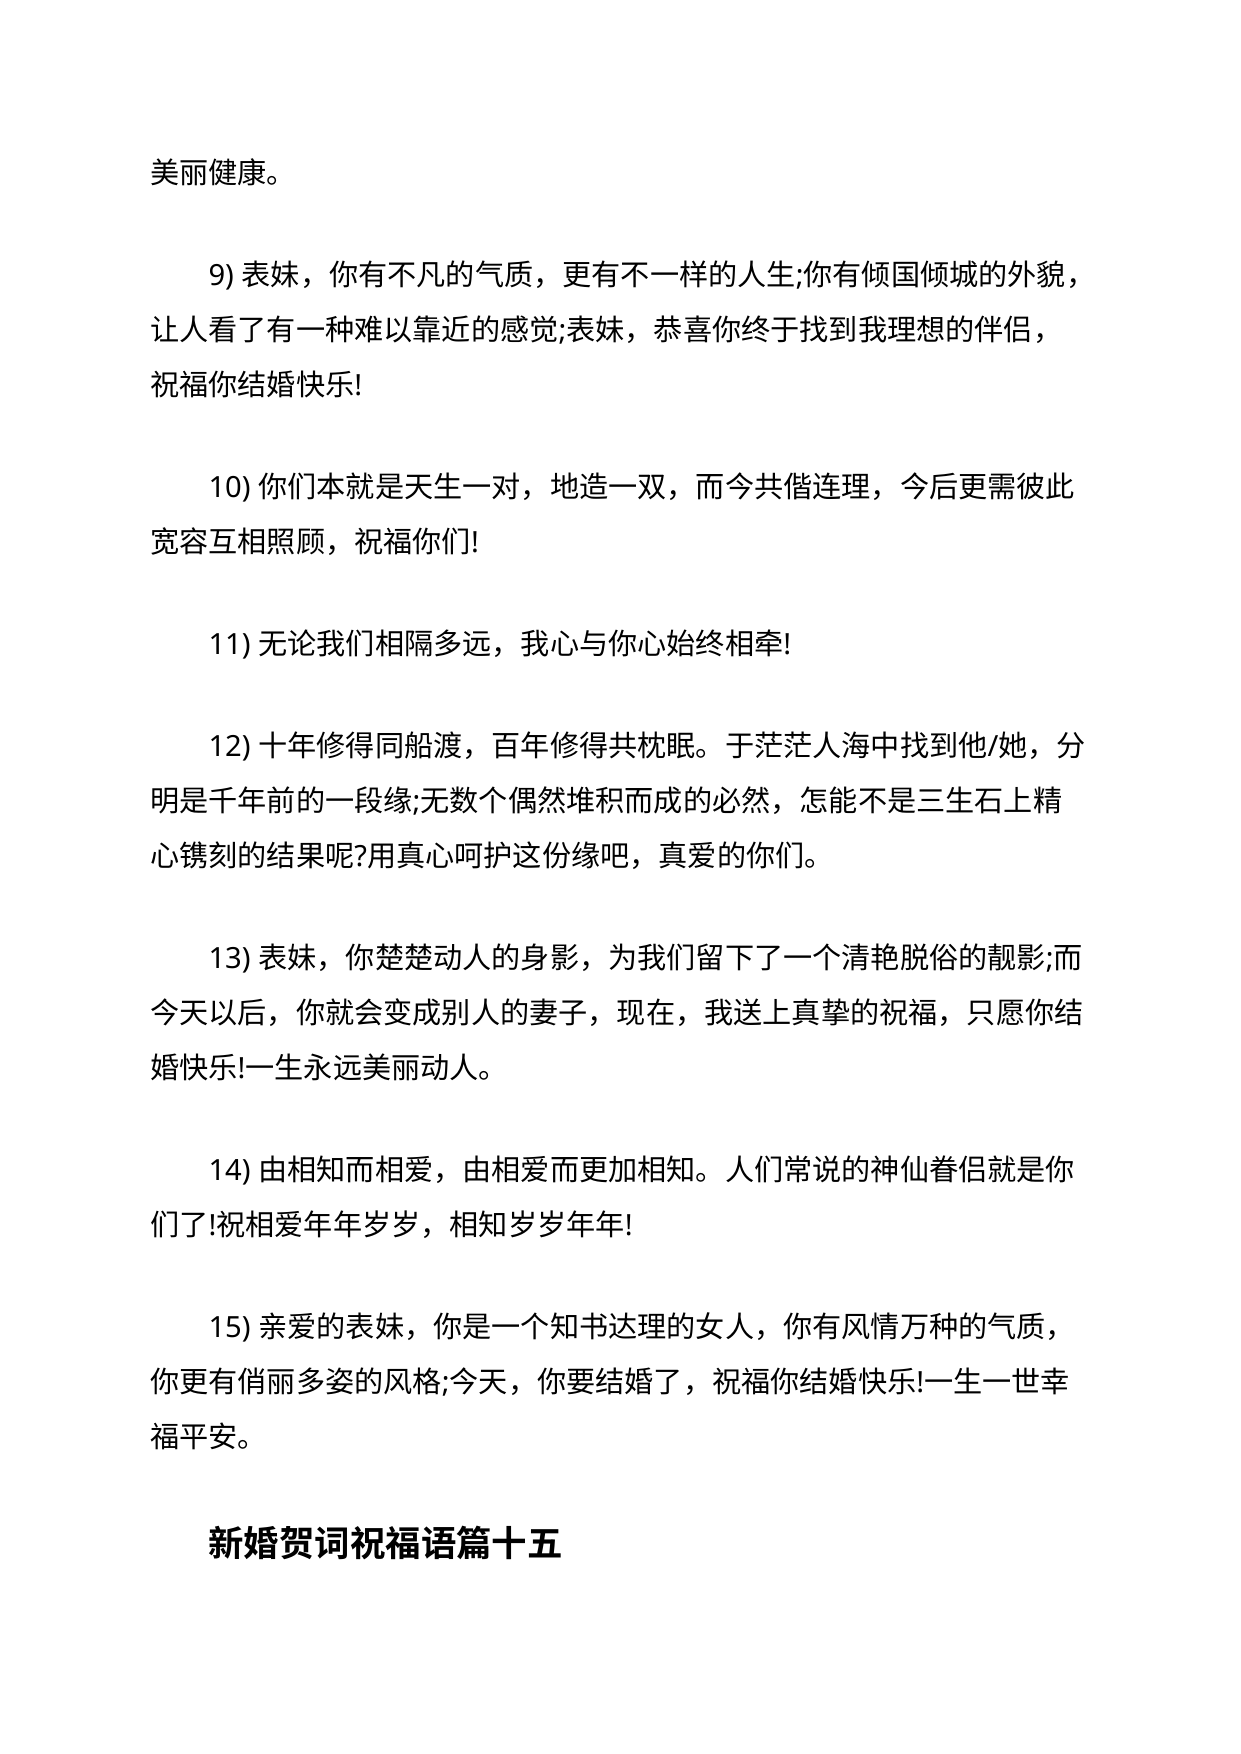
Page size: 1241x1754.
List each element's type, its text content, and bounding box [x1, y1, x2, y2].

text 14) 由相知而相爱，由相爱而更加相知。人们常说的神仙眷侣就是你们了!祝相爱年年岁岁，相知岁岁年年! [150, 1147, 1090, 1244]
text 9) 表妹，你有不凡的气质，更有不一样的人生;你有倾国倾城的外貌，让人看了有一种难以靠近的感觉;表妹，恭喜你终于找到我理想的伴侣，祝福你结婚快乐! [150, 252, 1090, 404]
text 新婚贺词祝福语篇十五 [150, 1515, 1090, 1567]
text 10) 你们本就是天生一对，地造一双，而今共偕连理，今后更需彼此宽容互相照顾，祝福你们! [150, 464, 1090, 561]
text 11) 无论我们相隔多远，我心与你心始终相牵! [150, 621, 1090, 663]
text 15) 亲爱的表妹，你是一个知书达理的女人，你有风情万种的气质，你更有俏丽多姿的风格;今天，你要结婚了，祝福你结婚快乐!一生一世幸福平安。 [150, 1303, 1090, 1456]
text 13) 表妹，你楚楚动人的身影，为我们留下了一个清艳脱俗的靓影;而今天以后，你就会变成别人的妻子，现在，我送上真挚的祝福，只愿你结婚快乐!一生永远美丽动人。 [150, 935, 1090, 1087]
text 12) 十年修得同船渡，百年修得共枕眠。于茫茫人海中找到他/她，分明是千年前的一段缘;无数个偶然堆积而成的必然，怎能不是三生石上精心镌刻的结果呢?用真心呵护这份缘吧，真爱的你们。 [150, 723, 1090, 875]
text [150, 150, 1090, 192]
